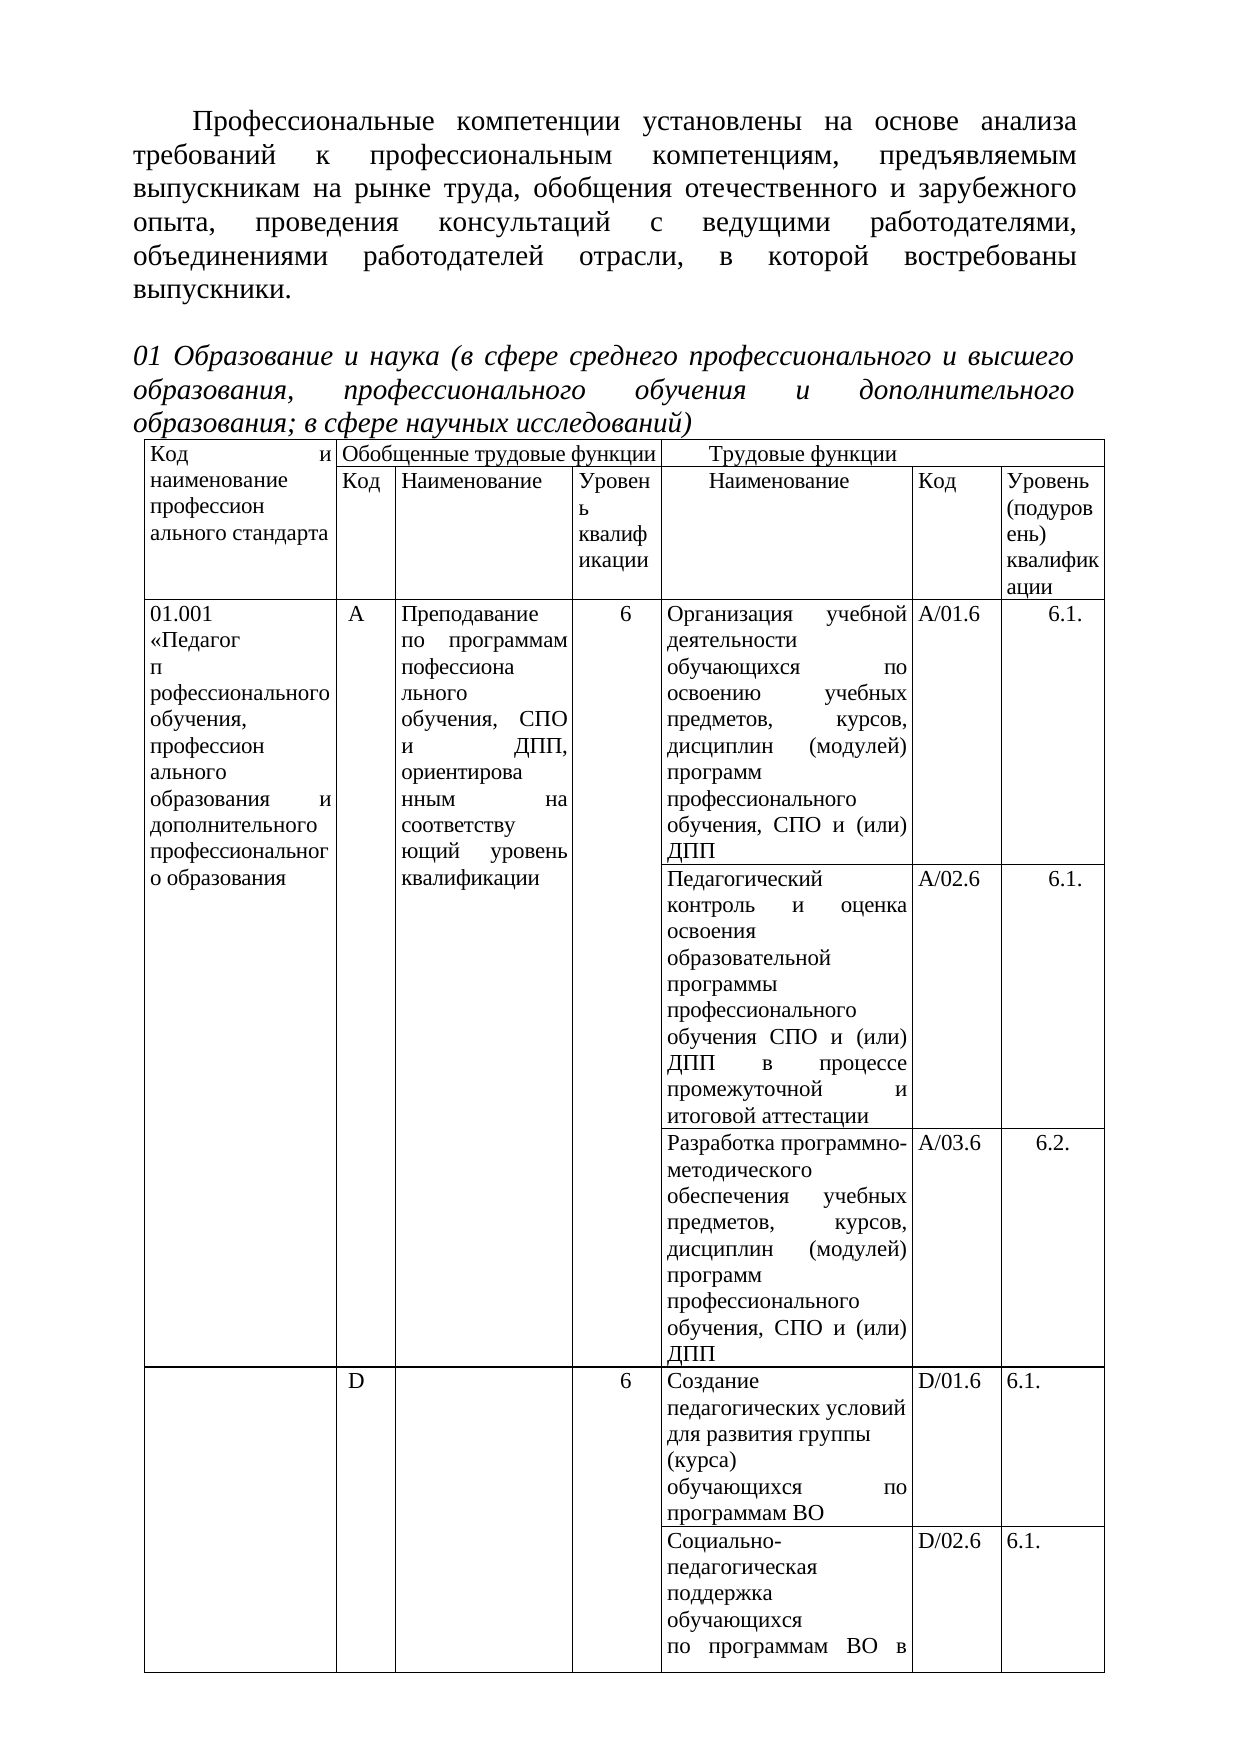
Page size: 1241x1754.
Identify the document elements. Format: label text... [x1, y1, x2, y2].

table_cell [145, 1368, 336, 1672]
table_cell Код [337, 467, 395, 599]
table_cell А/02.6 [913, 865, 1001, 1128]
table_cell 6.1. [1002, 1527, 1104, 1672]
table_cell 6.1. [1002, 865, 1104, 1128]
table_cell Уровень (подуровень) квалификации [1002, 467, 1104, 599]
table_cell А [337, 600, 395, 1366]
table_cell 6 [573, 600, 661, 1366]
table_cell 6.1. [1002, 1368, 1104, 1526]
table_cell 6 [573, 1368, 661, 1672]
table_cell [396, 1368, 572, 1672]
table_cell 6.1. [1002, 600, 1104, 864]
table_cell Наименование [662, 467, 912, 599]
table_cell Уровень квалификации [573, 467, 661, 599]
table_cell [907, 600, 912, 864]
table_cell 01.001 «Педагог профессионального обучения, профессионального образования и дополнительного профессионального образования [145, 600, 336, 1366]
text 01 Образование и наука (в сфере среднего профессионального и высшего образования, профессионального обучения и дополнительного образования; в сфере научных исследований) [133, 338, 1078, 439]
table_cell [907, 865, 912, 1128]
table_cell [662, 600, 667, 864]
table_cell Создание педагогических условий для развития группы (курса) обучающихся по программам ВО [662, 1368, 912, 1526]
table_cell Преподавание по программам пофессионального обучения, СПО и ДПП, ориентированным на соответствующий уровень квалификации [396, 600, 572, 1366]
table_cell 6.2. [1002, 1129, 1104, 1366]
table_cell А/03.6 [913, 1129, 1001, 1366]
table_header Код и наименование профессионального стандарта [145, 440, 336, 599]
table_cell А/01.6 [913, 600, 1001, 864]
table_cell D/02.6 [913, 1527, 1001, 1672]
table_cell D [337, 1368, 395, 1672]
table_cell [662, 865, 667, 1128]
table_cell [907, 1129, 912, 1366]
table_cell Наименование [396, 467, 572, 599]
table_cell Код [913, 467, 1001, 599]
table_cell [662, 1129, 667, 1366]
table_header Обобщенные трудовые функции [337, 440, 661, 466]
table_cell Социально-педагогическая поддержка обучающихся по программам ВО в образовательной деятельности и профессионально-личностном развитии [662, 1527, 912, 1672]
table_header Трудовые функции [662, 440, 1104, 466]
text Профессиональные компетенции установлены на основе анализа требований к профессиональным компетенциям, предъявляемым выпускникам на рынке труда, обобщения отечественного и зарубежного опыта, проведения консультаций с ведущими работодателями, объединениями работодателей отрасли, в которой востребованы выпускники. [133, 103, 1078, 305]
table_cell D/01.6 [913, 1368, 1001, 1526]
